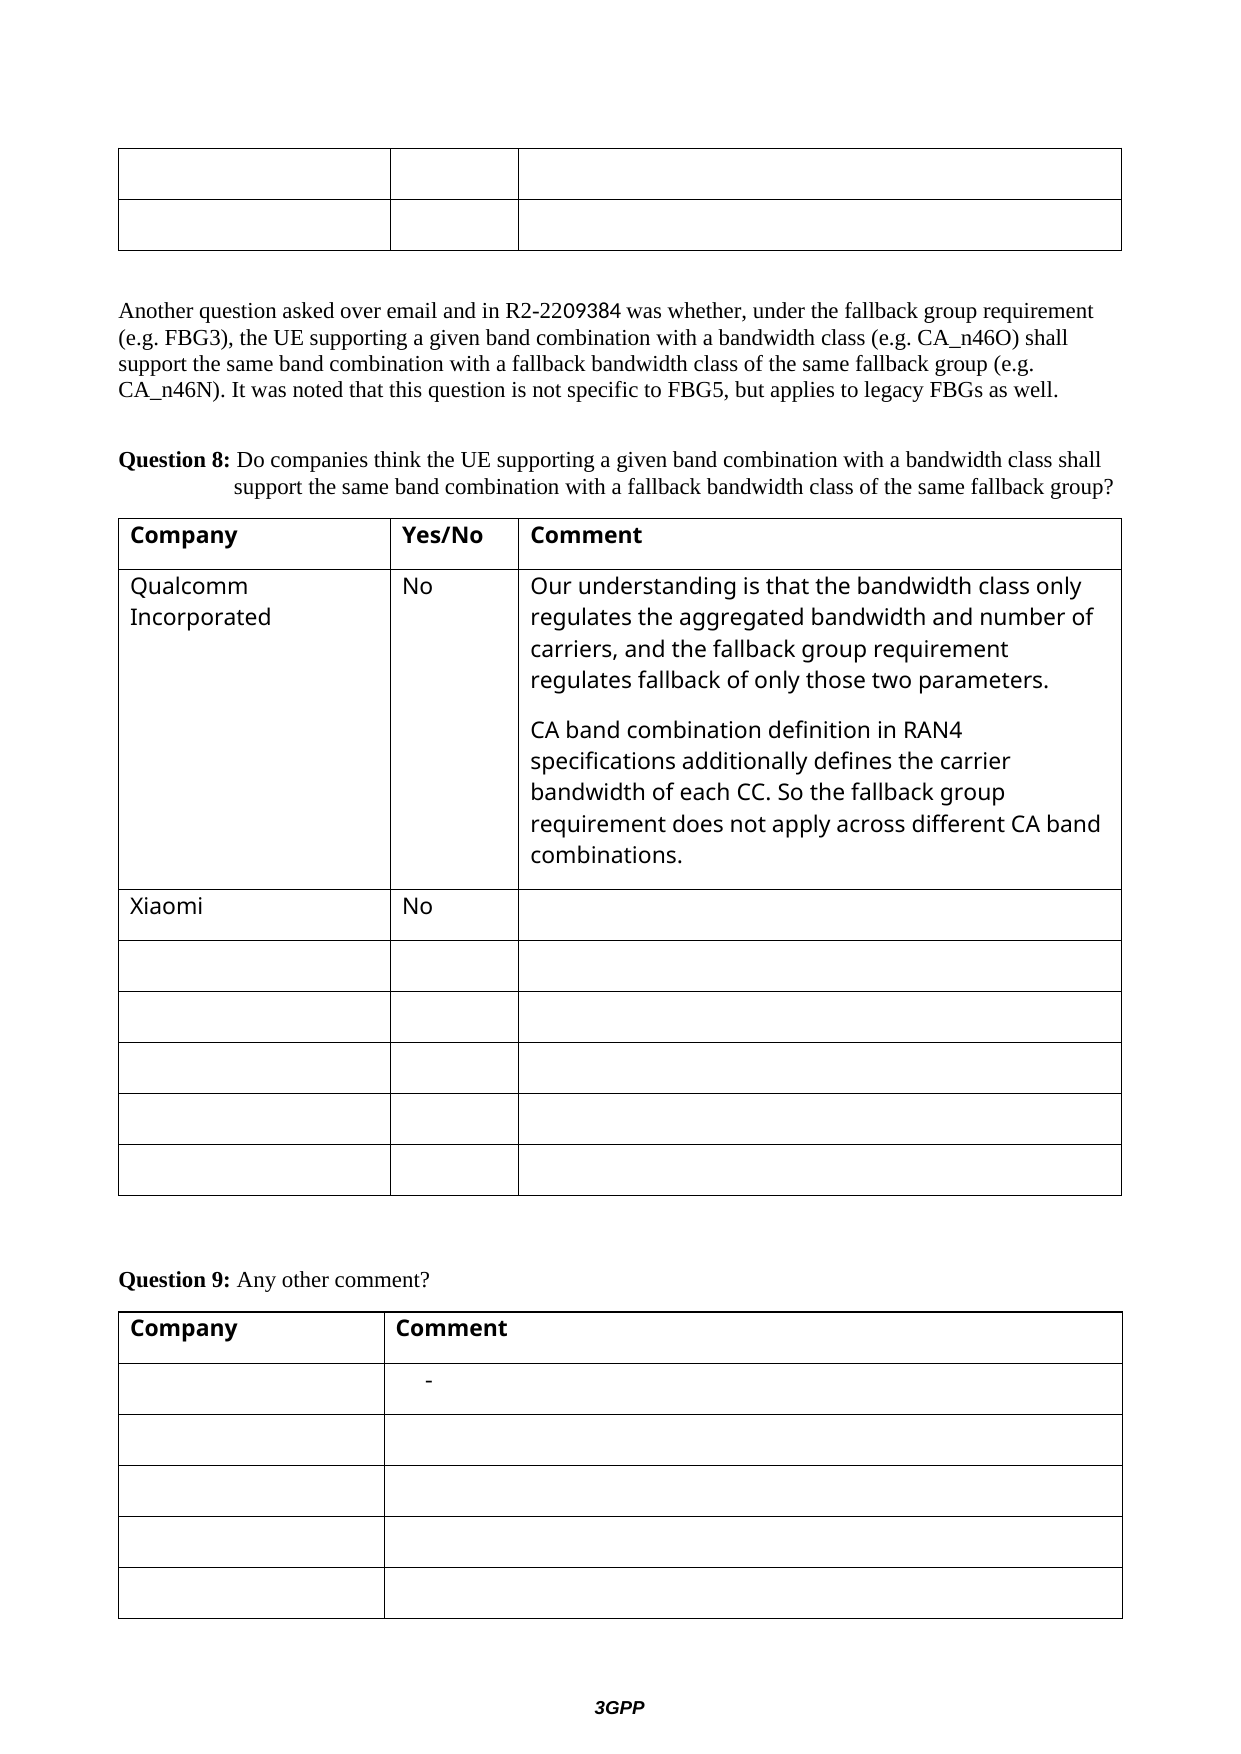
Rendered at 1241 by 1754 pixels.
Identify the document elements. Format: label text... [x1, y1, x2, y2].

table_cell [385, 1364, 1122, 1413]
table_cell [385, 1517, 1122, 1567]
table_cell [385, 1568, 1122, 1618]
table_cell No [391, 890, 518, 940]
table_cell Qualcomm Incorporated [119, 570, 390, 889]
table_cell [519, 890, 1121, 940]
table_cell [391, 200, 518, 249]
table_header Company [119, 519, 390, 569]
table_header Comment [385, 1313, 1122, 1362]
table_cell [391, 941, 518, 991]
table_header Comment [519, 519, 1121, 569]
table_cell [119, 1094, 390, 1144]
table_cell [391, 992, 518, 1042]
table_cell [385, 1415, 1122, 1464]
table_cell [119, 1568, 384, 1618]
table_cell Our understanding is that the bandwidth class only regulates the aggregated bandwidth and number of carriers, and the fallback group requirement regulates fallback of only those two parameters. CA band combination definition in RAN4 specifications additionally defines the carrier bandwidth of each CC. So the fallback group requirement does not apply across different CA band combinations. [519, 570, 1121, 889]
table_cell [519, 200, 1121, 249]
table_cell [519, 1094, 1121, 1144]
table_cell [119, 1466, 384, 1516]
table_cell [391, 1145, 518, 1195]
table_cell [519, 1145, 1121, 1195]
table_cell [119, 1043, 390, 1093]
table_cell [119, 1145, 390, 1195]
table_cell [519, 992, 1121, 1042]
table_cell [119, 992, 390, 1042]
table_cell [119, 149, 390, 198]
table_cell [519, 941, 1121, 991]
text Question 8: Do companies think the UE supporting a given band combination with a bandwidth class shall support the same band combination with a fallback bandwidth class of the same fallback group? [118, 447, 1122, 499]
table_cell [391, 1094, 518, 1144]
table_cell [385, 1466, 1122, 1516]
text Another question asked over email and in R2-2209384 was whether, under the fallback group requirement (e.g. FBG3), the UE supporting a given band combination with a bandwidth class (e.g. CA_n46O) shall support the same band combination with a fallback bandwidth class of the same fallback group (e.g. CA_n46N). It was noted that this question is not specific to FBG5, but applies to legacy FBGs as well. [118, 296, 1122, 403]
text Question 9: Any other comment? [118, 1266, 1122, 1293]
table_cell [391, 1043, 518, 1093]
table_cell [119, 1517, 384, 1567]
table_cell [119, 1415, 384, 1464]
table_cell [119, 200, 390, 249]
table_cell [119, 1364, 384, 1413]
table_cell [519, 149, 1121, 198]
table_header Company [119, 1313, 384, 1362]
table_cell [391, 149, 518, 198]
table_cell No [391, 570, 518, 889]
table_cell [519, 1043, 1121, 1093]
table_cell [119, 941, 390, 991]
table_cell Xiaomi [119, 890, 390, 940]
table_header Yes/No [391, 519, 518, 569]
